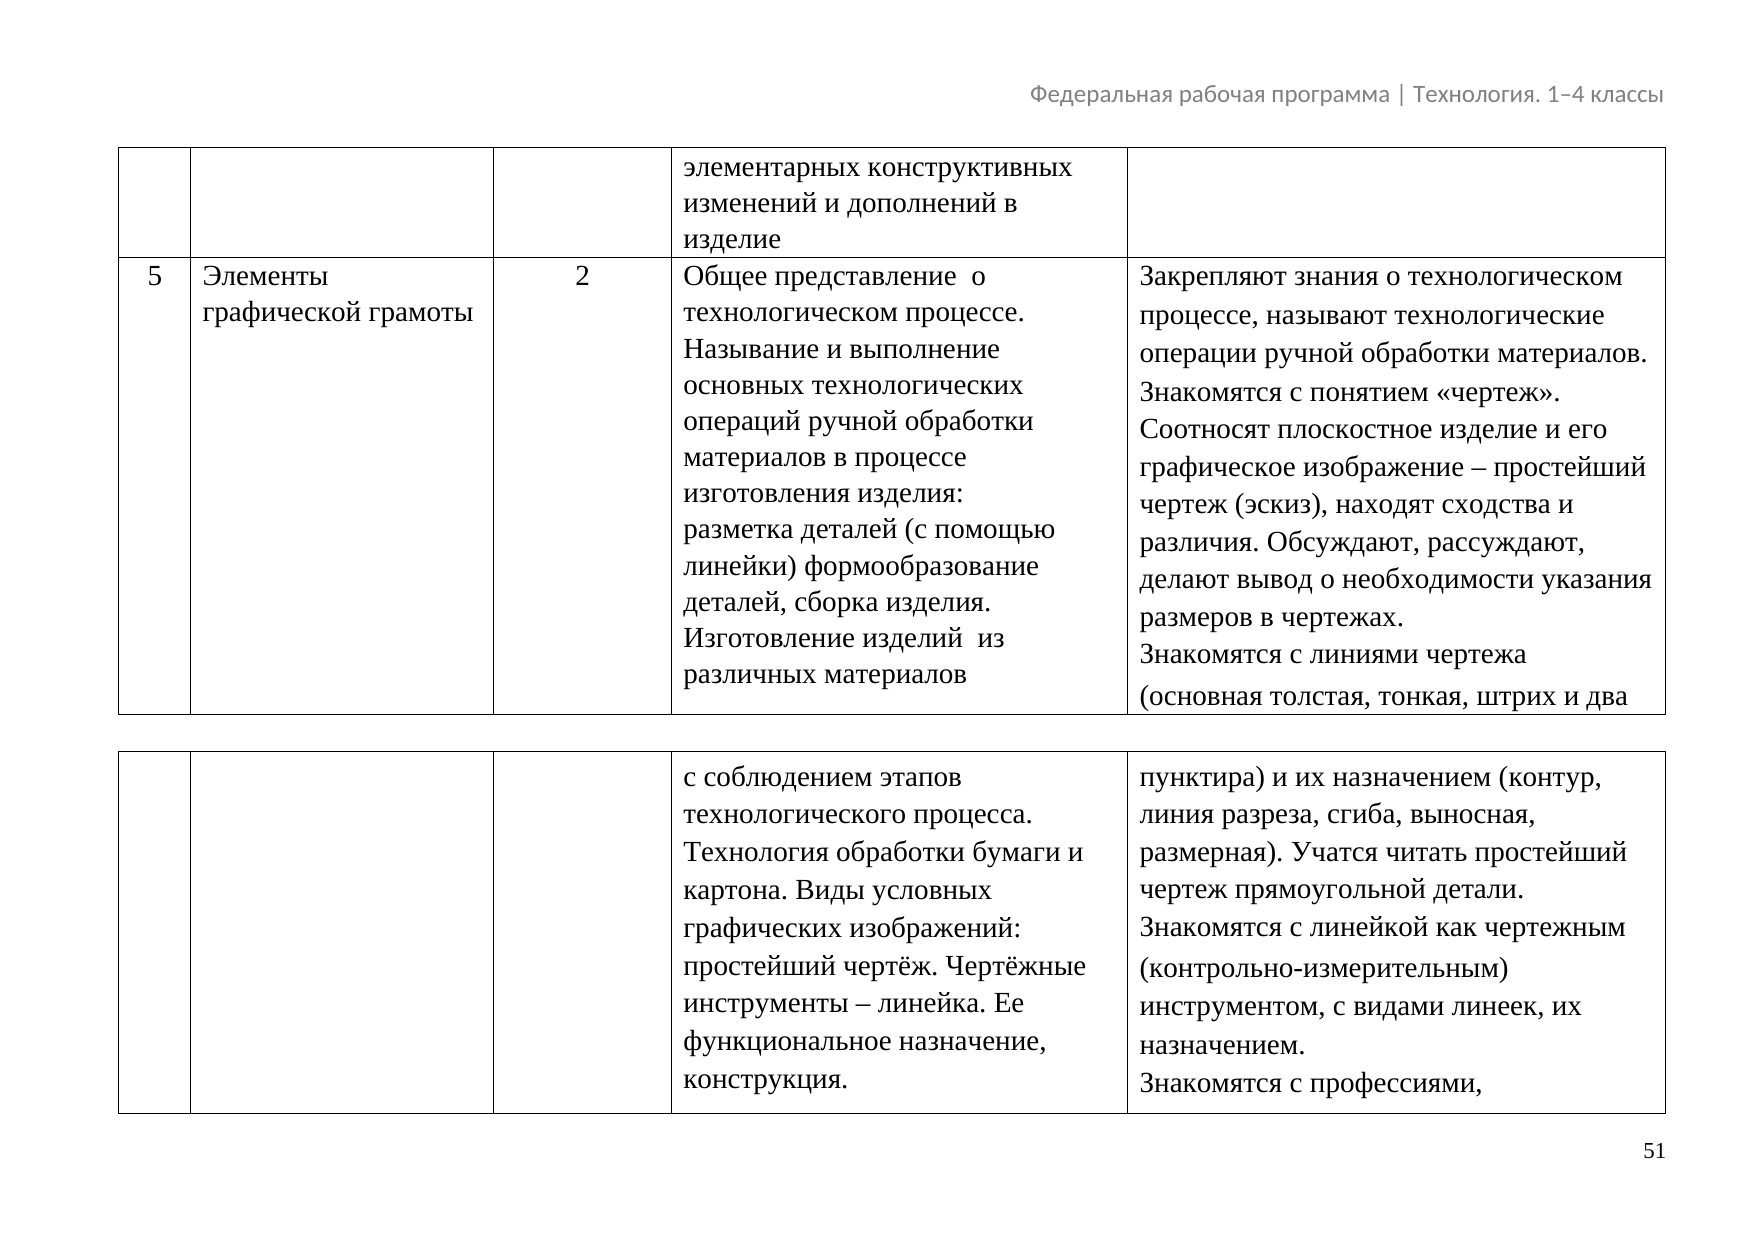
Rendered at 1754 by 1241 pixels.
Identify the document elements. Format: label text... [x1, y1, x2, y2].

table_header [672, 148, 1127, 257]
table_header [119, 752, 190, 1113]
table_header [191, 148, 493, 257]
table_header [672, 752, 1127, 1113]
table_cell Закрепляют знания о технологическом процессе, называют технологические операции ручной обработки материалов. Знакомятся с понятием «чертеж». Соотносят плоскостное изделие и его графическое изображение – простейший чертеж (эскиз), находят сходства и различия. Обсуждают, рассуждают, делают вывод о необходимости указания размеров в чертежах. Знакомятся с линиями чертежа (основная толстая, тонкая, штрих и два [1128, 258, 1665, 714]
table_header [1128, 148, 1665, 257]
table_header [119, 148, 190, 257]
table_header [494, 148, 671, 257]
table_cell 5 [119, 258, 190, 714]
table_cell 2 [494, 258, 671, 714]
table_header [494, 752, 671, 1113]
table_cell Общее представление о технологическом процессе. Называние и выполнение основных технологических операций ручной обработки материалов в процессе изготовления изделия: разметка деталей (с помощью линейки) формообразование деталей, сборка изделия. Изготовление изделий из различных материалов [672, 258, 1127, 714]
table_cell Элементы графической грамоты [191, 258, 493, 714]
table_header [191, 752, 493, 1113]
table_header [1128, 752, 1665, 1113]
